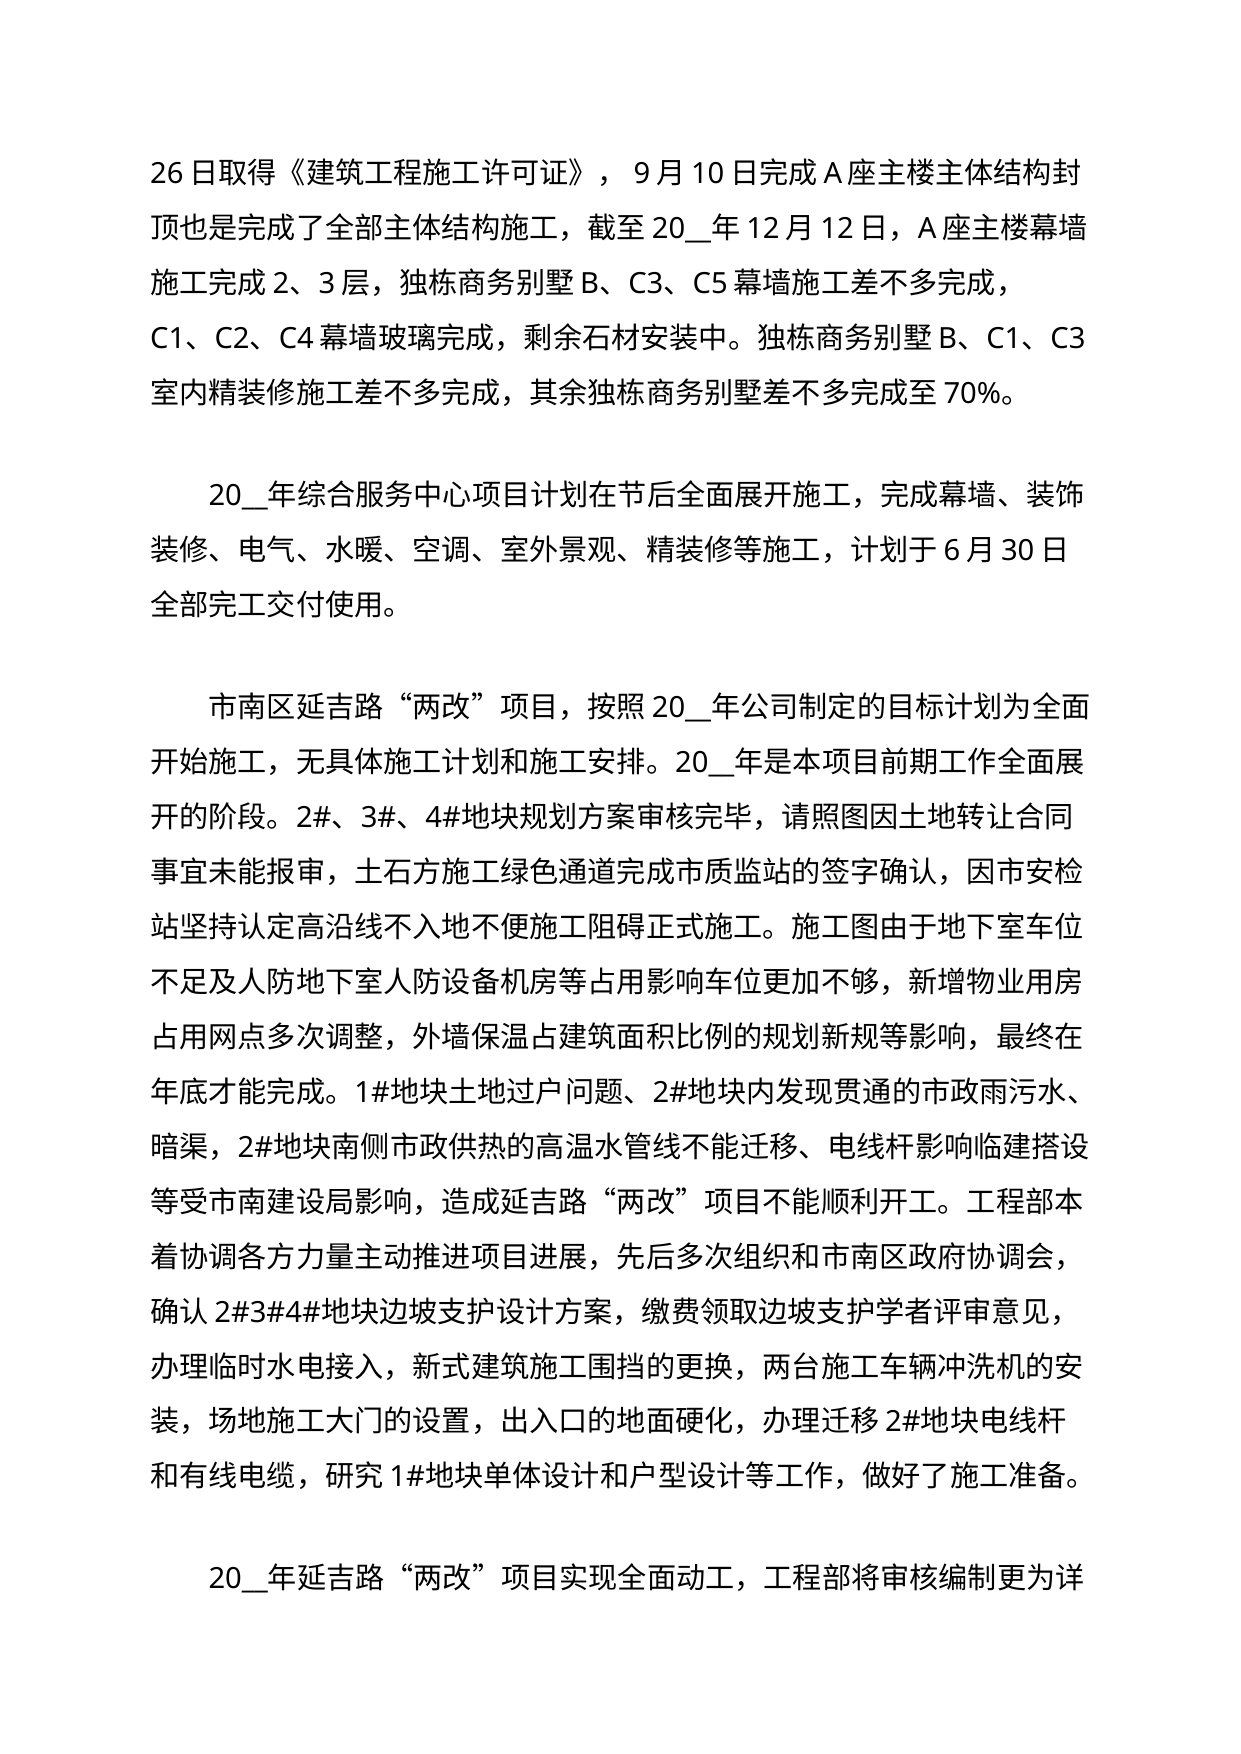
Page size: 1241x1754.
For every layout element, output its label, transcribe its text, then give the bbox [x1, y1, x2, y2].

text 市南区延吉路“两改”项目，按照20__年公司制定的目标计划为全面开始施工，无具体施工计划和施工安排。20__年是本项目前期工作全面展开的阶段。2#、3#、4#地块规划方案审核完毕，请照图因土地转让合同事宜未能报审，土石方施工绿色通道完成市质监站的签字确认，因市安检站坚持认定高沿线不入地不便施工阻碍正式施工。施工图由于地下室车位不足及人防地下室人防设备机房等占用影响车位更加不够，新增物业用房占用网点多次调整，外墙保温占建筑面积比例的规划新规等影响，最终在年底才能完成。1#地块土地过户问题、2#地块内发现贯通的市政雨污水、暗渠，2#地块南侧市政供热的高温水管线不能迁移、电线杆影响临建搭设等受市南建设局影响，造成延吉路“两改”项目不能顺利开工。工程部本着协调各方力量主动推进项目进展，先后多次组织和市南区政府协调会，确认2#3#4#地块边坡支护设计方案，缴费领取边坡支护学者评审意见，办理临时水电接入，新式建筑施工围挡的更换，两台施工车辆冲洗机的安装，场地施工大门的设置，出入口的地面硬化，办理迁移2#地块电线杆和有线电缆，研究1#地块单体设计和户型设计等工作，做好了施工准备。 [150, 684, 1090, 1495]
text 20__年综合服务中心项目计划在节后全面展开施工，完成幕墙、装饰装修、电气、水暖、空调、室外景观、精装修等施工，计划于6月30日全部完工交付使用。 [150, 472, 1090, 624]
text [150, 150, 1090, 412]
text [150, 1555, 1090, 1597]
